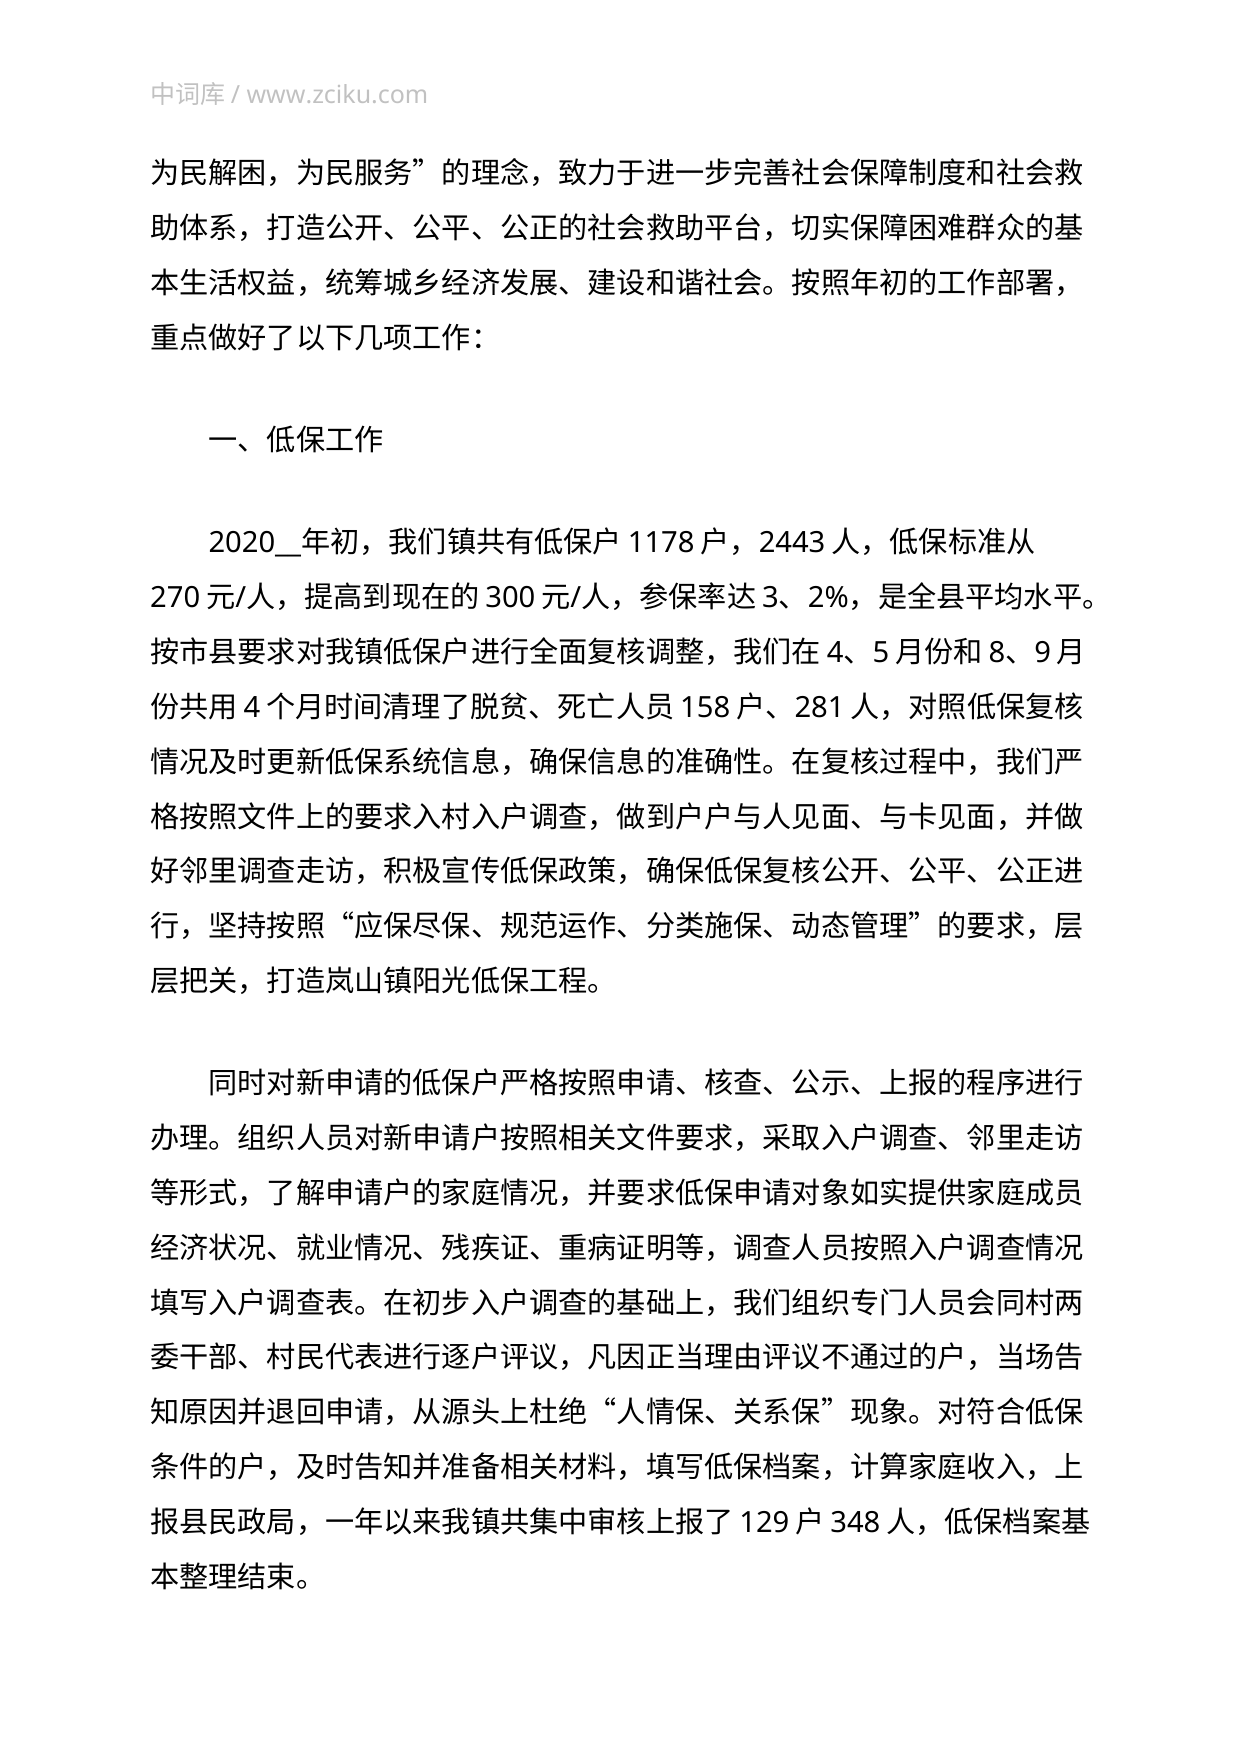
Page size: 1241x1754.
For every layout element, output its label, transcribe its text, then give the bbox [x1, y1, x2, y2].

text 2020__年初，我们镇共有低保户1178户，2443人，低保标准从270元/人，提高到现在的300元/人，参保率达3、2%，是全县平均水平。按市县要求对我镇低保户进行全面复核调整，我们在4、5月份和8、9月份共用4个月时间清理了脱贫、死亡人员158户、281人，对照低保复核情况及时更新低保系统信息，确保信息的准确性。在复核过程中，我们严格按照文件上的要求入村入户调查，做到户户与人见面、与卡见面，并做好邻里调查走访，积极宣传低保政策，确保低保复核公开、公平、公正进行，坚持按照“应保尽保、规范运作、分类施保、动态管理”的要求，层层把关，打造岚山镇阳光低保工程。 [150, 518, 1090, 1000]
text 同时对新申请的低保户严格按照申请、核查、公示、上报的程序进行办理。组织人员对新申请户按照相关文件要求，采取入户调查、邻里走访等形式，了解申请户的家庭情况，并要求低保申请对象如实提供家庭成员经济状况、就业情况、残疾证、重病证明等，调查人员按照入户调查情况填写入户调查表。在初步入户调查的基础上，我们组织专门人员会同村两委干部、村民代表进行逐户评议，凡因正当理由评议不通过的户，当场告知原因并退回申请，从源头上杜绝“人情保、关系保”现象。对符合低保条件的户，及时告知并准备相关材料，填写低保档案，计算家庭收入，上报县民政局，一年以来我镇共集中审核上报了129户348人，低保档案基本整理结束。 [150, 1059, 1090, 1596]
text 一、低保工作 [150, 416, 1090, 459]
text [150, 150, 1090, 357]
